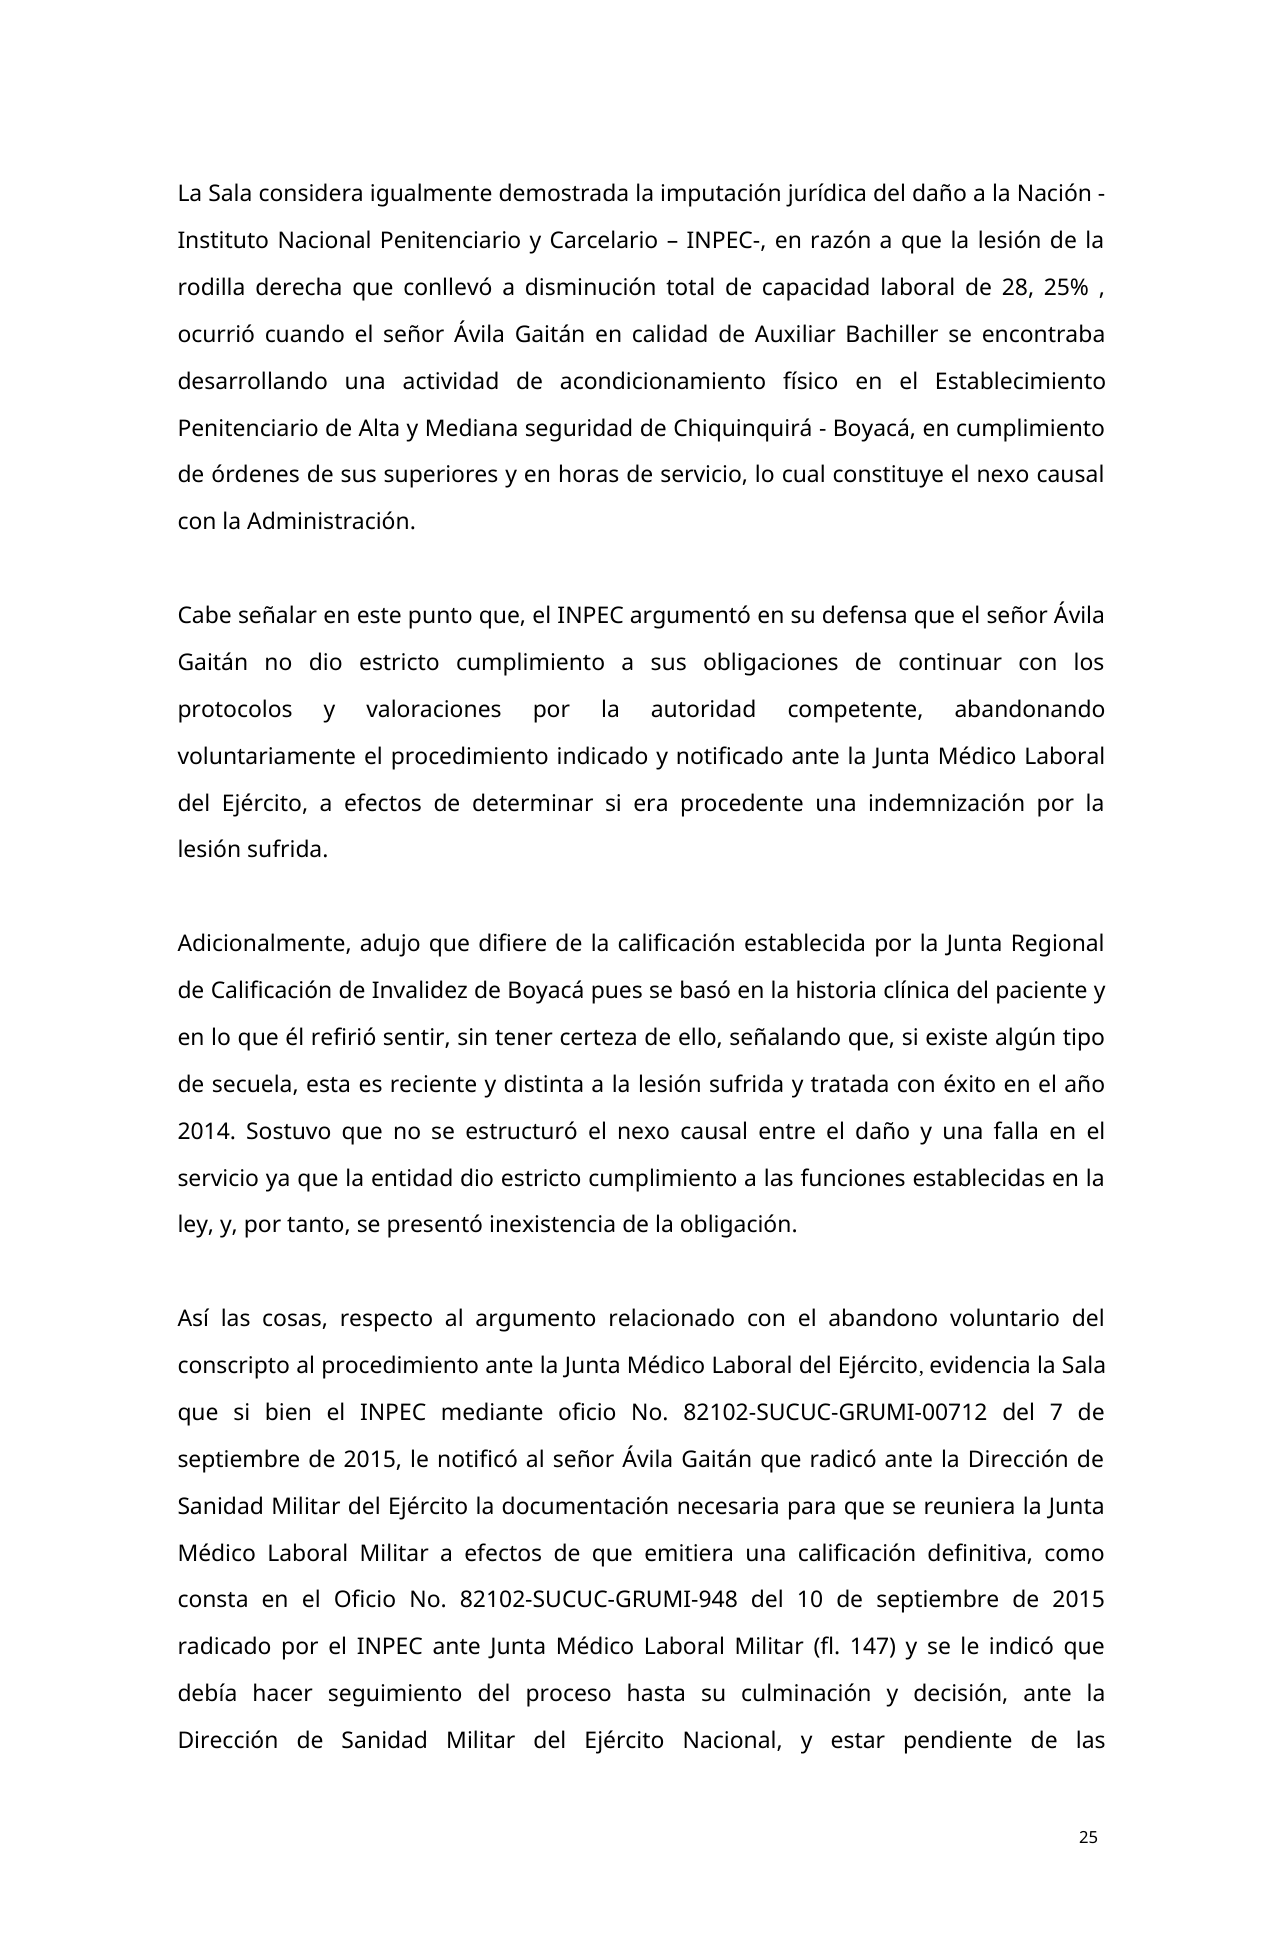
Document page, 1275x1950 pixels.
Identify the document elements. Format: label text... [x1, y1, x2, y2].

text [177, 1302, 1106, 1755]
text La Sala considera igualmente demostrada la imputación jurídica del daño a la Nación - Instituto Nacional Penitenciario y Carcelario – INPEC-, en razón a que la lesión de la rodilla derecha que conllevó a disminución total de capacidad laboral de 28, 25% , ocurrió cuando el señor Ávila Gaitán en calidad de Auxiliar Bachiller se encontraba desarrollando una actividad de acondicionamiento físico en el Establecimiento Penitenciario de Alta y Mediana seguridad de Chiquinquirá - Boyacá, en cumplimiento de órdenes de sus superiores y en horas de servicio, lo cual constituye el nexo causal con la Administración. [177, 177, 1106, 537]
text Adicionalmente, adujo que difiere de la calificación establecida por la Junta Regional de Calificación de Invalidez de Boyacá pues se basó en la historia clínica del paciente y en lo que él refirió sentir, sin tener certeza de ello, señalando que, si existe algún tipo de secuela, esta es reciente y distinta a la lesión sufrida y tratada con éxito en el año 2014. Sostuvo que no se estructuró el nexo causal entre el daño y una falla en el servicio ya que la entidad dio estricto cumplimiento a las funciones establecidas en la ley, y, por tanto, se presentó inexistencia de la obligación. [177, 927, 1106, 1240]
text Cabe señalar en este punto que, el INPEC argumentó en su defensa que el señor Ávila Gaitán no dio estricto cumplimiento a sus obligaciones de continuar con los protocolos y valoraciones por la autoridad competente, abandonando voluntariamente el procedimiento indicado y notificado ante la Junta Médico Laboral del Ejército, a efectos de determinar si era procedente una indemnización por la lesión sufrida. [177, 599, 1106, 865]
